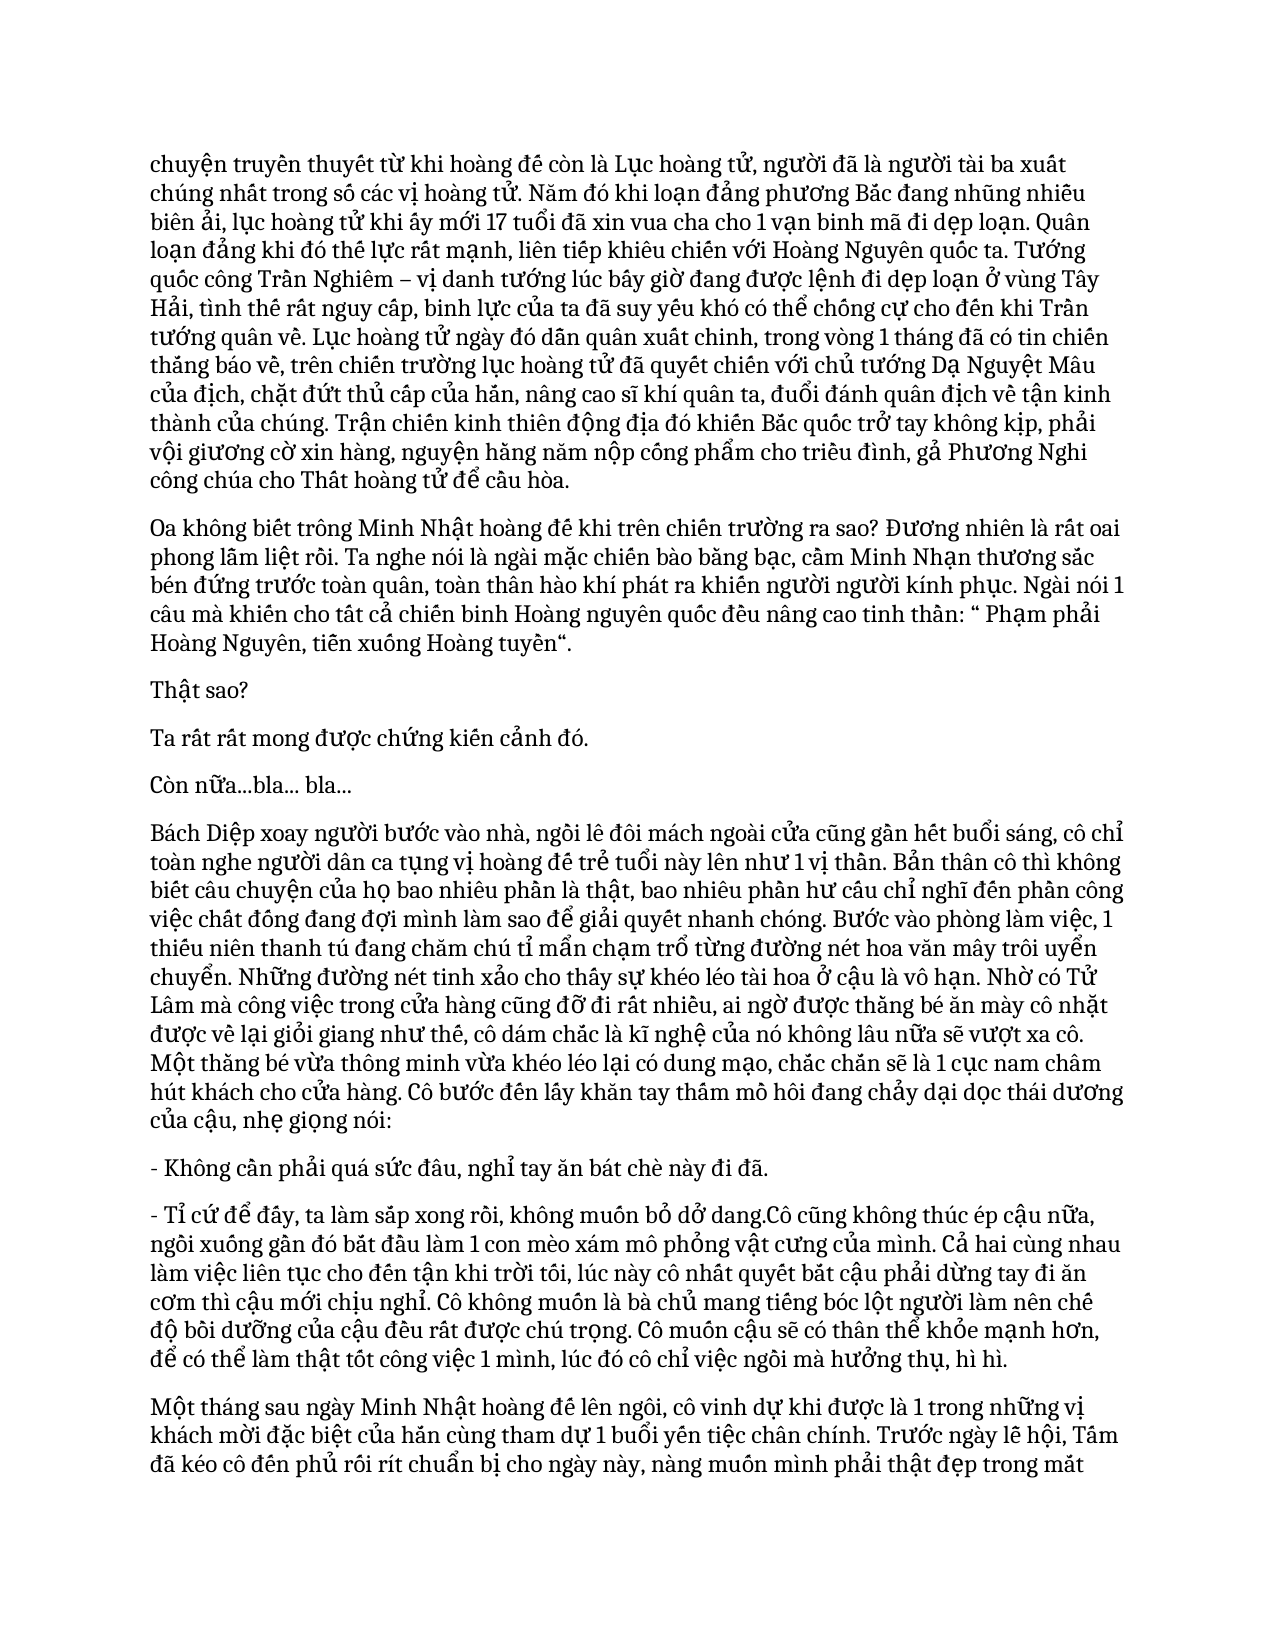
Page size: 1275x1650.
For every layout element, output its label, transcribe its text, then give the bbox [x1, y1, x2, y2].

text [150, 1392, 1125, 1479]
text Ta rất rất mong được chứng kiến cảnh đó. [150, 724, 1125, 752]
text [150, 150, 1125, 495]
text - Tỉ cứ để đấy, ta làm sắp xong rồi, không muốn bỏ dở dang.Cô cũng không thúc ép cậu nữa, ngồi xuống gần đó bắt đầu làm 1 con mèo xám mô phỏng vật cưng của mình. Cả hai cùng nhau làm việc liên tục cho đến tận khi trời tối, lúc này cô nhất quyết bắt cậu phải dừng tay đi ăn cơm thì cậu mới chịu nghỉ. Cô không muốn là bà chủ mang tiếng bóc lột người làm nên chế độ bồi dưỡng của cậu đều rất được chú trọng. Cô muốn cậu sẽ có thân thể khỏe mạnh hơn, để có thể làm thật tốt công việc 1 mình, lúc đó cô chỉ việc ngồi mà hưởng thụ, hì hì. [150, 1201, 1125, 1374]
text Bách Diệp xoay người bước vào nhà, ngồi lê đôi mách ngoài cửa cũng gần hết buổi sáng, cô chỉ toàn nghe người dân ca tụng vị hoàng đế trẻ tuổi này lên như 1 vị thần. Bản thân cô thì không biết câu chuyện của họ bao nhiêu phần là thật, bao nhiêu phần hư cấu chỉ nghĩ đến phần công việc chất đống đang đợi mình làm sao để giải quyết nhanh chóng. Bước vào phòng làm việc, 1 thiếu niên thanh tú đang chăm chú tỉ mẩn chạm trổ từng đường nét hoa văn mây trôi uyển chuyển. Những đường nét tinh xảo cho thấy sự khéo léo tài hoa ở cậu là vô hạn. Nhờ có Tử Lâm mà công việc trong cửa hàng cũng đỡ đi rất nhiều, ai ngờ được thằng bé ăn mày cô nhặt được về lại giỏi giang như thế, cô dám chắc là kĩ nghệ của nó không lâu nữa sẽ vượt xa cô. Một thằng bé vừa thông minh vừa khéo léo lại có dung mạo, chắc chắn sẽ là 1 cục nam châm hút khách cho cửa hàng. Cô bước đến lấy khăn tay thấm mồ hôi đang chảy dại dọc thái dương của cậu, nhẹ giọng nói: [150, 819, 1125, 1135]
text Còn nữa...bla... bla... [150, 771, 1125, 800]
text - Không cần phải quá sức đâu, nghỉ tay ăn bát chè này đi đã. [150, 1154, 1125, 1182]
text Thật sao? [150, 676, 1125, 705]
text Oa không biết trông Minh Nhật hoàng đế khi trên chiến trường ra sao? Đương nhiên là rất oai phong lẫm liệt rồi. Ta nghe nói là ngài mặc chiến bào bằng bạc, cầm Minh Nhạn thương sắc bén đứng trước toàn quân, toàn thân hào khí phát ra khiến người người kính phục. Ngài nói 1 câu mà khiến cho tất cả chiến binh Hoàng nguyên quốc đều nâng cao tinh thần: “ Phạm phải Hoàng Nguyên, tiễn xuống Hoàng tuyền“. [150, 514, 1125, 657]
